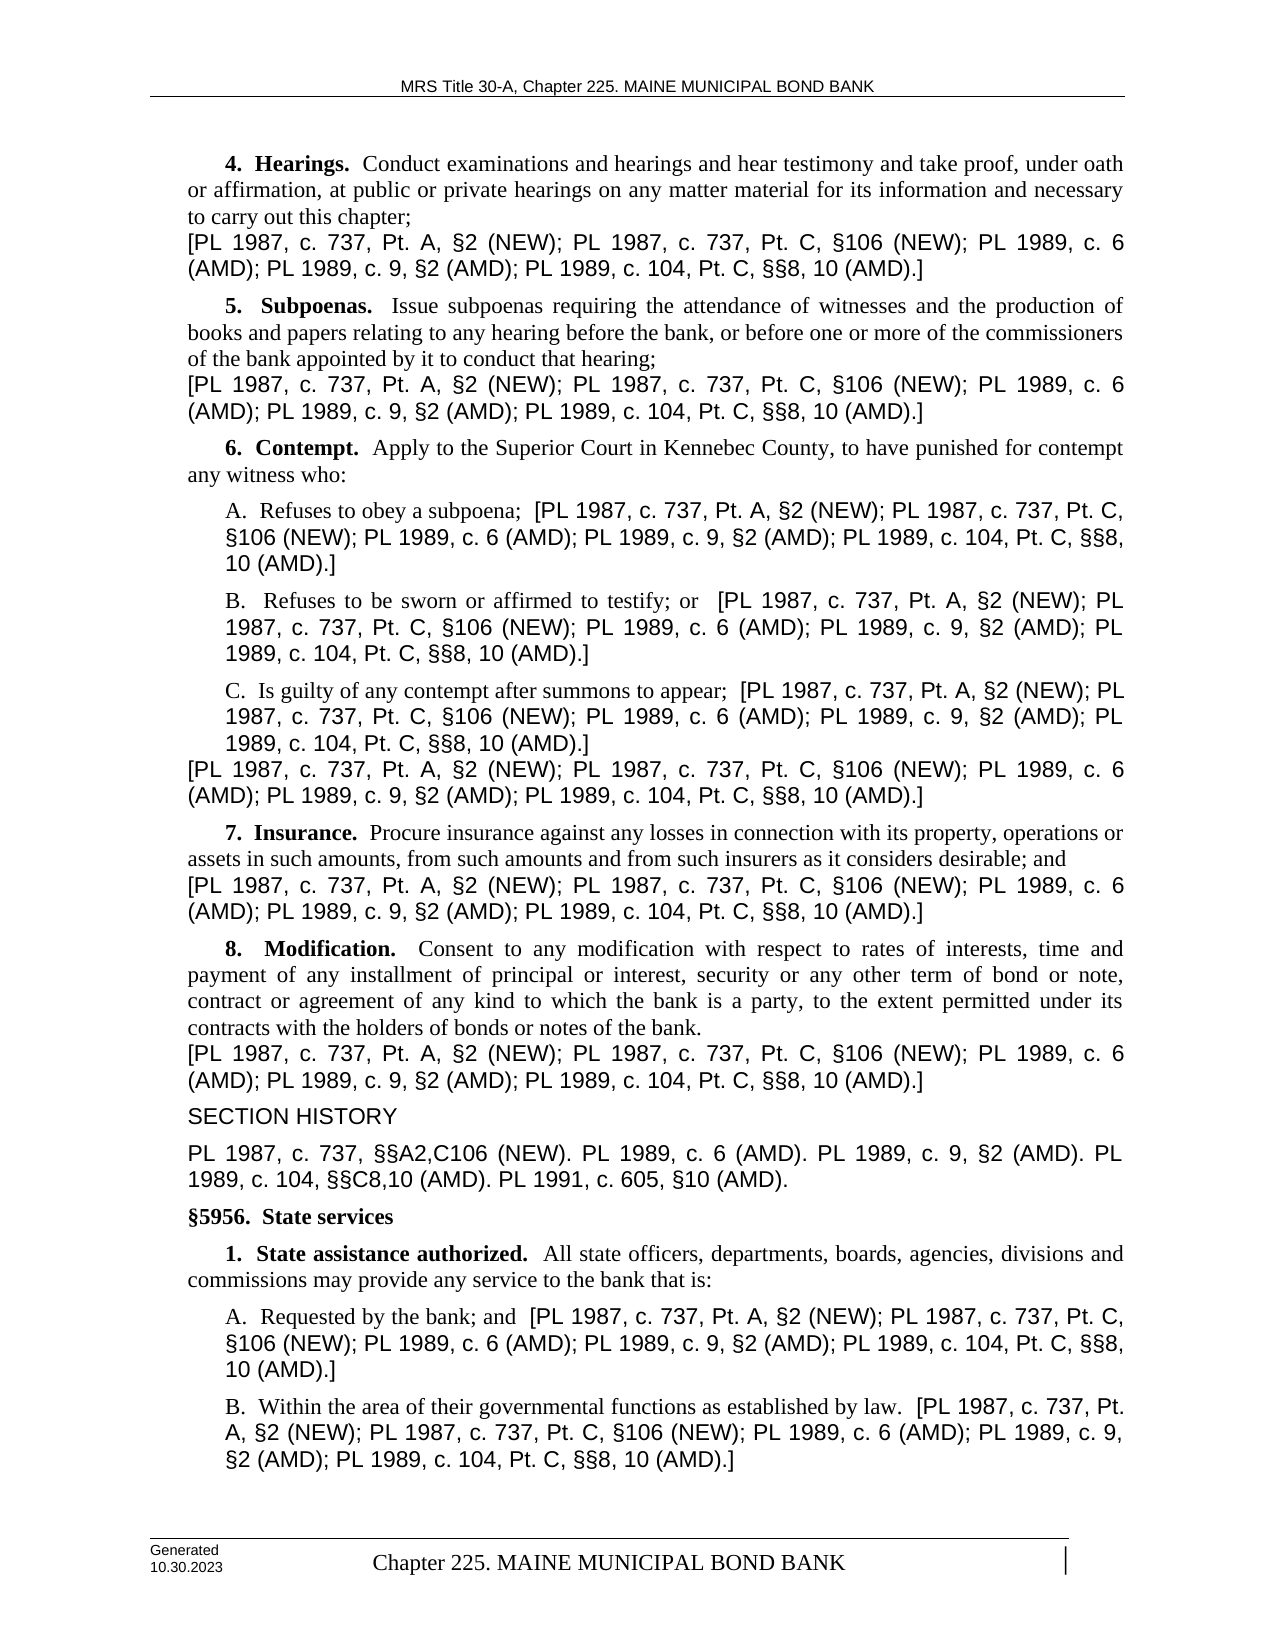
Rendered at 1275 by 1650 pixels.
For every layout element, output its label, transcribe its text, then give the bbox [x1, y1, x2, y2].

text C. Is guilty of any contempt after summons to appear; [PL 1987, c. 737, Pt. A, §2 (NEW); PL 1987, c. 737, Pt. C, §106 (NEW); PL 1989, c. 6 (AMD); PL 1989, c. 9, §2 (AMD); PL 1989, c. 104, Pt. C, §§8, 10 (AMD).] [225, 677, 1125, 756]
text B. Within the area of their governmental functions as established by law. [PL 1987, c. 737, Pt. A, §2 (NEW); PL 1987, c. 737, Pt. C, §106 (NEW); PL 1989, c. 6 (AMD); PL 1989, c. 9, §2 (AMD); PL 1989, c. 104, Pt. C, §§8, 10 (AMD).] [225, 1393, 1125, 1472]
text B. Refuses to be sworn or affirmed to testify; or [PL 1987, c. 737, Pt. A, §2 (NEW); PL 1987, c. 737, Pt. C, §106 (NEW); PL 1989, c. 6 (AMD); PL 1989, c. 9, §2 (AMD); PL 1989, c. 104, Pt. C, §§8, 10 (AMD).] [225, 587, 1125, 666]
text 6. Contempt. Apply to the Superior Court in Kennebec County, to have punished for contempt any witness who: [187, 434, 1125, 487]
text SECTION HISTORY [187, 1103, 1125, 1130]
text A. Requested by the bank; and [PL 1987, c. 737, Pt. A, §2 (NEW); PL 1987, c. 737, Pt. C, §106 (NEW); PL 1989, c. 6 (AMD); PL 1989, c. 9, §2 (AMD); PL 1989, c. 104, Pt. C, §§8, 10 (AMD).] [225, 1303, 1125, 1382]
text 5. Subpoenas. Issue subpoenas requiring the attendance of witnesses and the production of books and papers relating to any hearing before the bank, or before one or more of the commissioners of the bank appointed by it to conduct that hearing; [187, 292, 1125, 371]
text PL 1987, c. 737, §§A2,C106 (NEW). PL 1989, c. 6 (AMD). PL 1989, c. 9, §2 (AMD). PL 1989, c. 104, §§C8,10 (AMD). PL 1991, c. 605, §10 (AMD). [187, 1140, 1125, 1193]
text 1. State assistance authorized. All state officers, departments, boards, agencies, divisions and commissions may provide any service to the bank that is: [187, 1240, 1125, 1293]
text A. Refuses to obey a subpoena; [PL 1987, c. 737, Pt. A, §2 (NEW); PL 1987, c. 737, Pt. C, §106 (NEW); PL 1989, c. 6 (AMD); PL 1989, c. 9, §2 (AMD); PL 1989, c. 104, Pt. C, §§8, 10 (AMD).] [225, 497, 1125, 577]
text 4. Hearings. Conduct examinations and hearings and hear testimony and take proof, under oath or affirmation, at public or private hearings on any matter material for its information and necessary to carry out this chapter; [187, 150, 1125, 229]
text §5956. State services [187, 1203, 1125, 1229]
text 7. Insurance. Procure insurance against any losses in connection with its property, operations or assets in such amounts, from such amounts and from such insurers as it considers desirable; and [187, 819, 1125, 872]
text 8. Modification. Consent to any modification with respect to rates of interests, time and payment of any installment of principal or interest, security or any other term of bond or note, contract or agreement of any kind to which the bank is a party, to the extent permitted under its contracts with the holders of bonds or notes of the bank. [187, 935, 1125, 1040]
